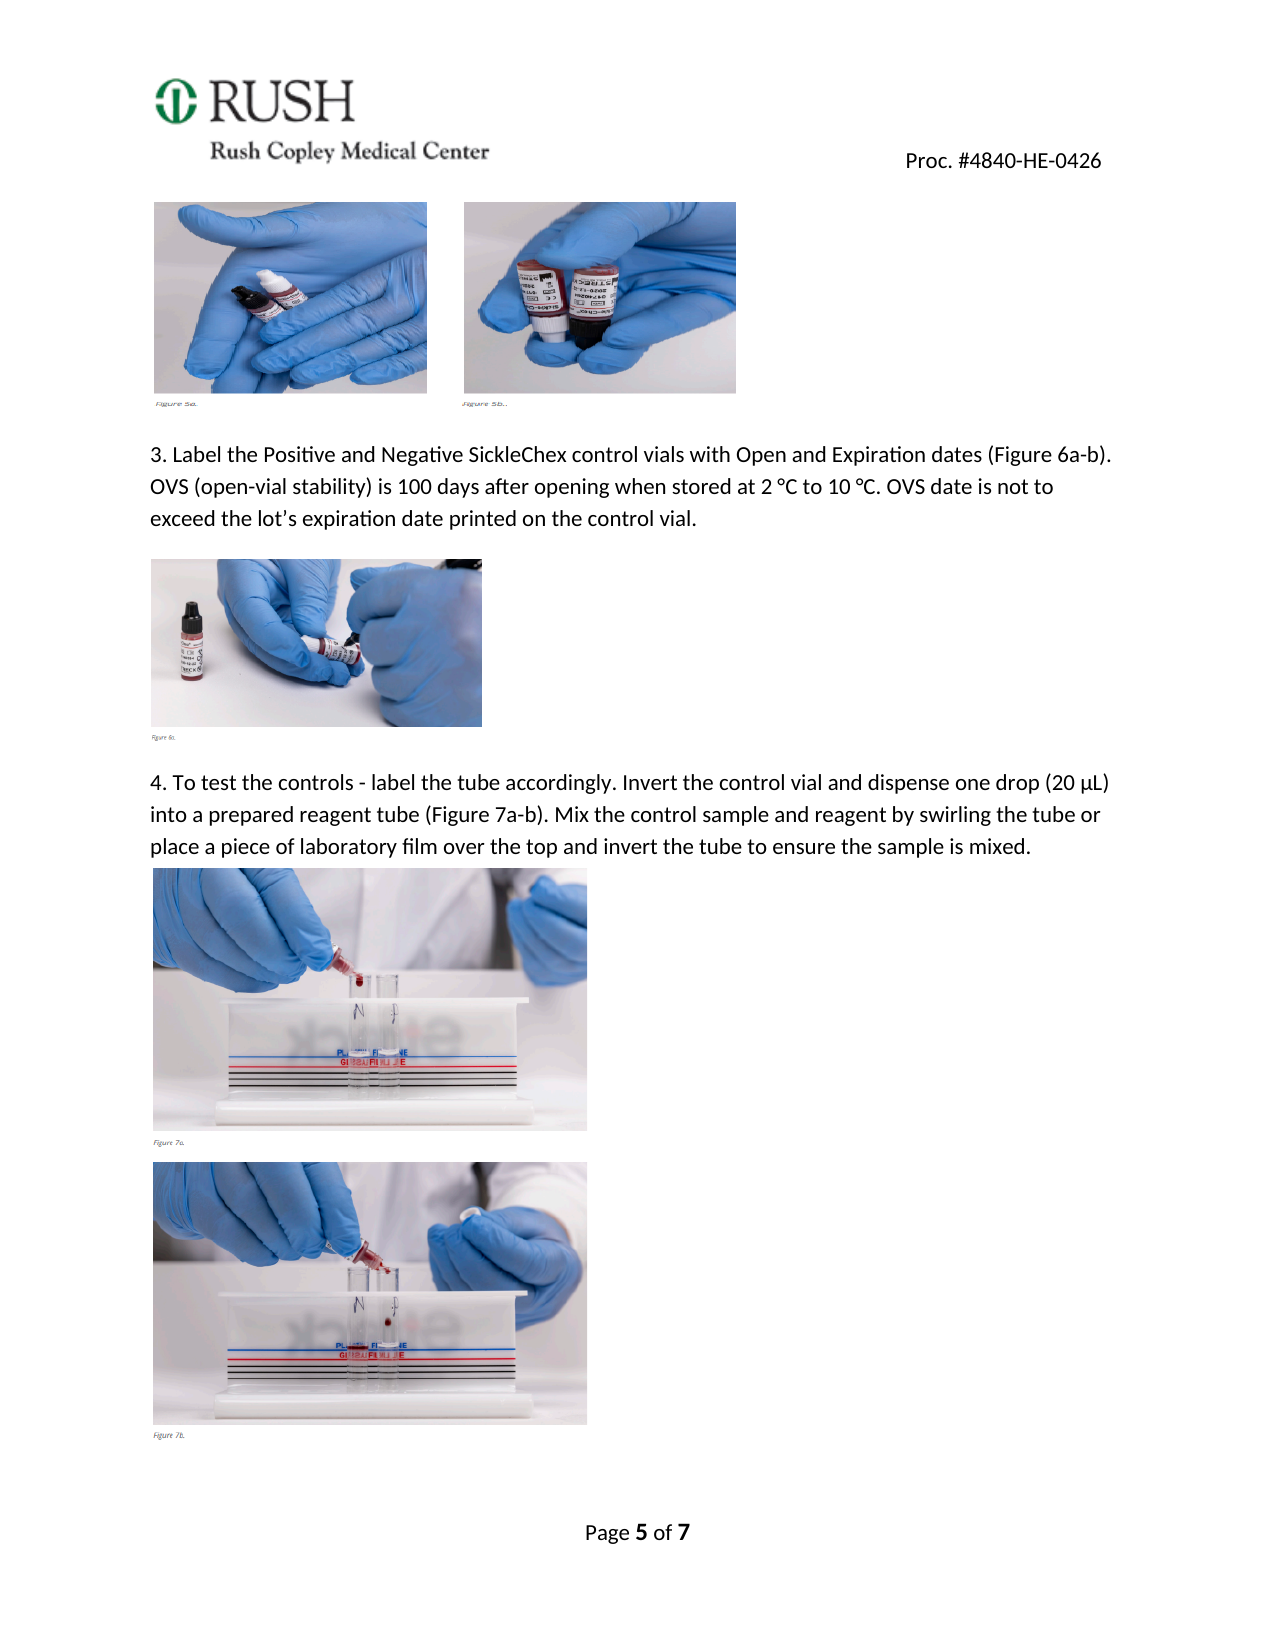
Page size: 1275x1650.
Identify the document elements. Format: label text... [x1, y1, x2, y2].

text 3. Label the Positive and Negative SickleChex control vials with Open and Expiration dates (Figure 6a-b). OVS (open-vial stability) is 100 days after opening when stored at 2 °C to 10 °C. OVS date is not to exceed the lot’s expiration date printed on the control vial. [150, 440, 1125, 532]
picture [150, 202, 751, 415]
picture [150, 864, 588, 1443]
picture [150, 557, 485, 744]
picture [150, 75, 494, 169]
